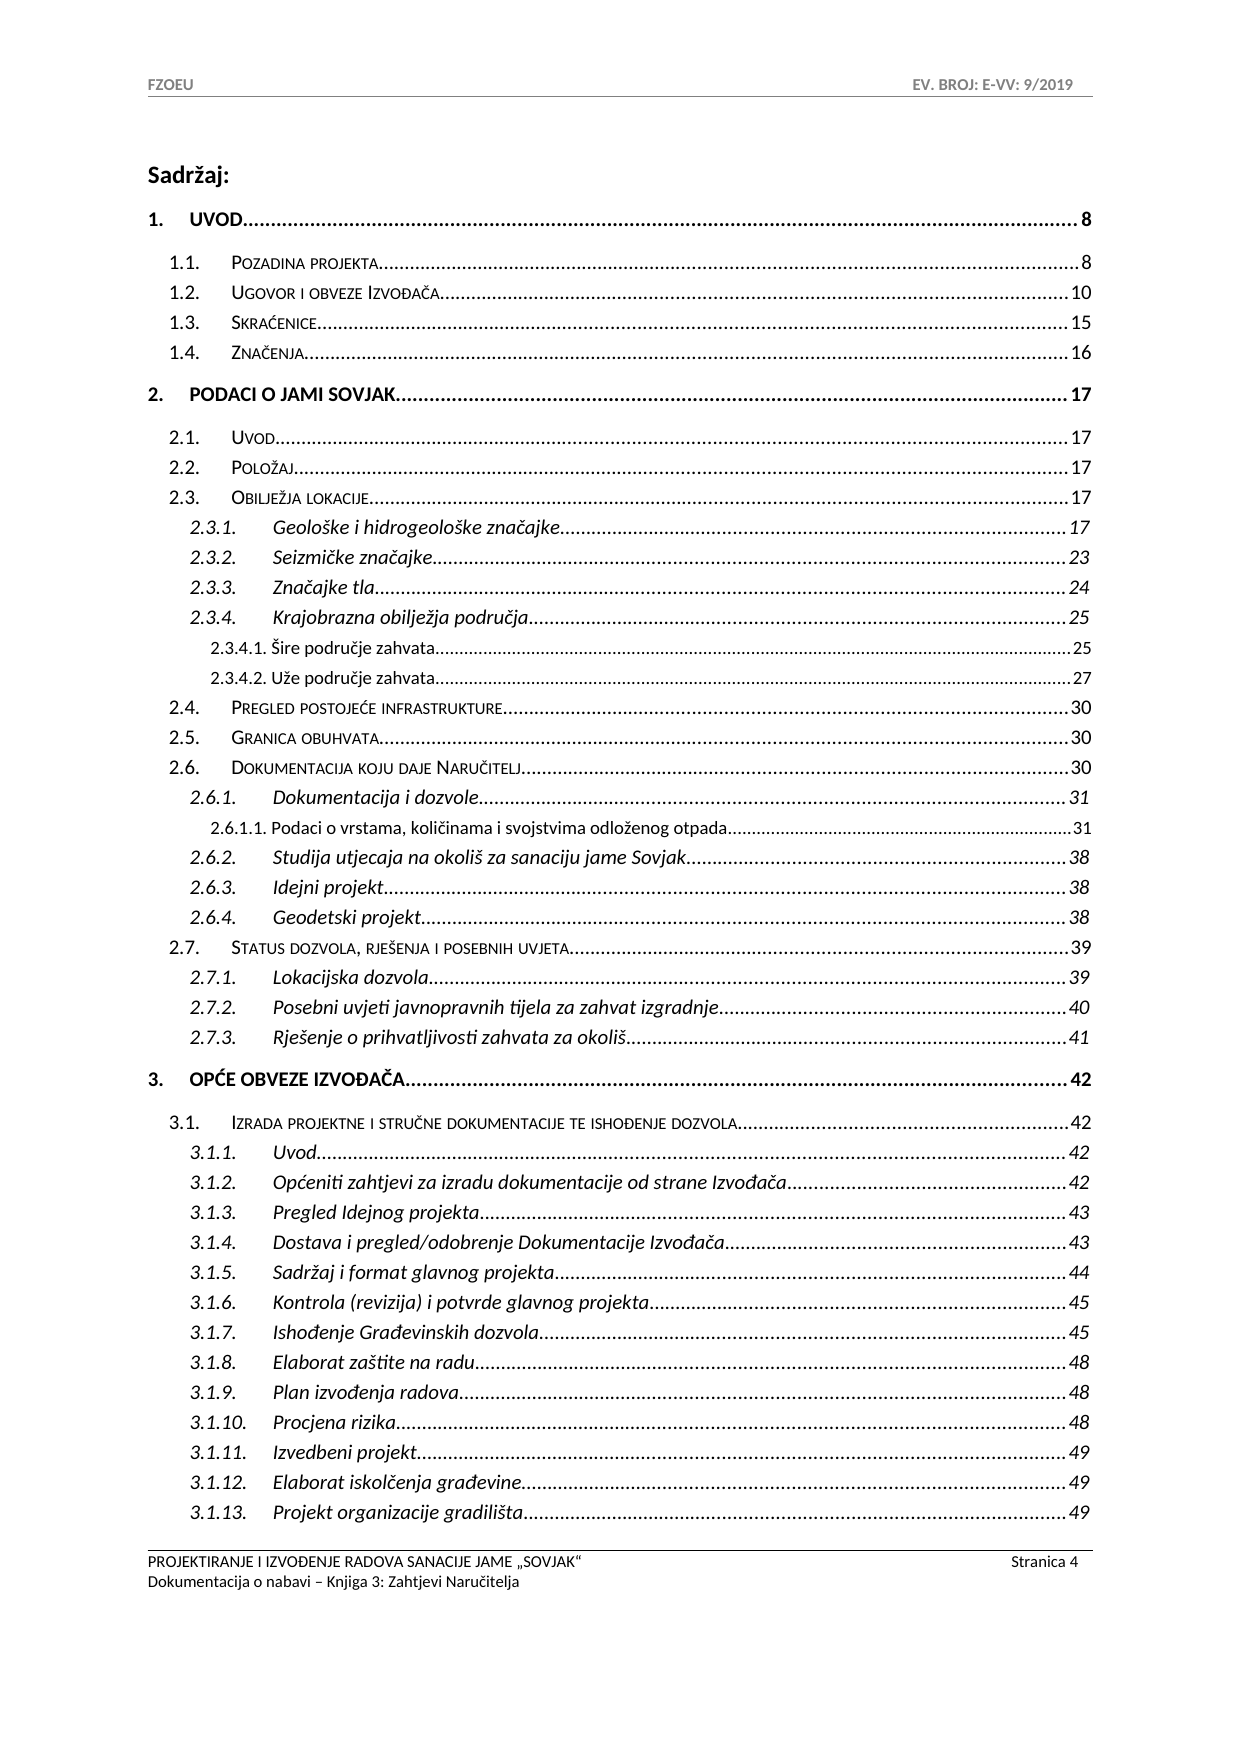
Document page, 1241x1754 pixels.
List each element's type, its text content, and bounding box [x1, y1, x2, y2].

text 1. UVOD 8 [148, 202, 1093, 232]
text 3.1.12. Elaborat iskolčenja građevine 49 [189, 1464, 1093, 1494]
text 3. OPĆE OBVEZE IZVOĐAČA 42 [148, 1062, 1093, 1092]
text 3.1.11. Izvedbeni projekt 49 [189, 1434, 1093, 1464]
text 3.1.4. Dostava i pregled/odobrenje Dokumentacije Izvođača 43 [189, 1224, 1093, 1254]
text 3.1.7. Ishođenje Građevinskih dozvola 45 [189, 1314, 1093, 1344]
text 2.2. Položaj 17 [168, 449, 1093, 479]
text 1.3. Skraćenice 15 [168, 304, 1093, 334]
text 2.6.2. Studija utjecaja na okoliš za sanaciju jame Sovjak 38 [189, 839, 1093, 869]
text 2.7. Status dozvola, rješenja i posebnih uvjeta 39 [168, 929, 1093, 959]
text 2.7.2. Posebni uvjeti javnopravnih tijela za zahvat izgradnje 40 [189, 989, 1093, 1019]
text 3.1. Izrada projektne i stručne dokumentacije te ishođenje dozvola 42 [168, 1104, 1093, 1134]
text 1.1. Pozadina projekta 8 [168, 244, 1093, 274]
text 2.3.4.2. Uže područje zahvata 27 [210, 659, 1093, 689]
text 2.6.1.1. Podaci o vrstama, količinama i svojstvima odloženog otpada 31 [210, 809, 1093, 839]
text 2.3.4.1. Šire područje zahvata 25 [210, 629, 1093, 659]
text 2.6. Dokumentacija koju daje Naručitelj 30 [168, 749, 1093, 779]
text 2.5. Granica obuhvata 30 [168, 719, 1093, 749]
text 2.4. Pregled postojeće infrastrukture 30 [168, 689, 1093, 719]
text 3.1.6. Kontrola (revizija) i potvrde glavnog projekta 45 [189, 1284, 1093, 1314]
text 3.1.1. Uvod 42 [189, 1134, 1093, 1164]
text 3.1.2. Općeniti zahtjevi za izradu dokumentacije od strane Izvođača 42 [189, 1164, 1093, 1194]
text 3.1.9. Plan izvođenja radova 48 [189, 1374, 1093, 1404]
text 2. PODACI O JAMI SOVJAK 17 [148, 377, 1093, 407]
text 3.1.5. Sadržaj i format glavnog projekta 44 [189, 1254, 1093, 1284]
text 3.1.3. Pregled Idejnog projekta 43 [189, 1194, 1093, 1224]
text 3.1.13. Projekt organizacije gradilišta 49 [189, 1494, 1093, 1524]
text 2.7.1. Lokacijska dozvola 39 [189, 959, 1093, 989]
text 2.6.4. Geodetski projekt 38 [189, 899, 1093, 929]
text 2.6.3. Idejni projekt 38 [189, 869, 1093, 899]
text 3.1.8. Elaborat zaštite na radu 48 [189, 1344, 1093, 1374]
text 2.3.1. Geološke i hidrogeološke značajke 17 [189, 509, 1093, 539]
text 2.1. Uvod 17 [168, 419, 1093, 449]
text 3.1.10. Procjena rizika 48 [189, 1404, 1093, 1434]
text 1.4. Značenja 16 [168, 334, 1093, 364]
text 2.3.2. Seizmičke značajke 23 [189, 539, 1093, 569]
text 1.2. Ugovor i obveze Izvođača 10 [168, 274, 1093, 304]
text Sadržaj: [148, 159, 1093, 189]
text 2.6.1. Dokumentacija i dozvole 31 [189, 779, 1093, 809]
text 2.3.3. Značajke tla 24 [189, 569, 1093, 599]
text 2.7.3. Rješenje o prihvatljivosti zahvata za okoliš 41 [189, 1019, 1093, 1049]
text 2.3.4. Krajobrazna obilježja područja 25 [189, 599, 1093, 629]
text 2.3. Obilježja lokacije 17 [168, 479, 1093, 509]
